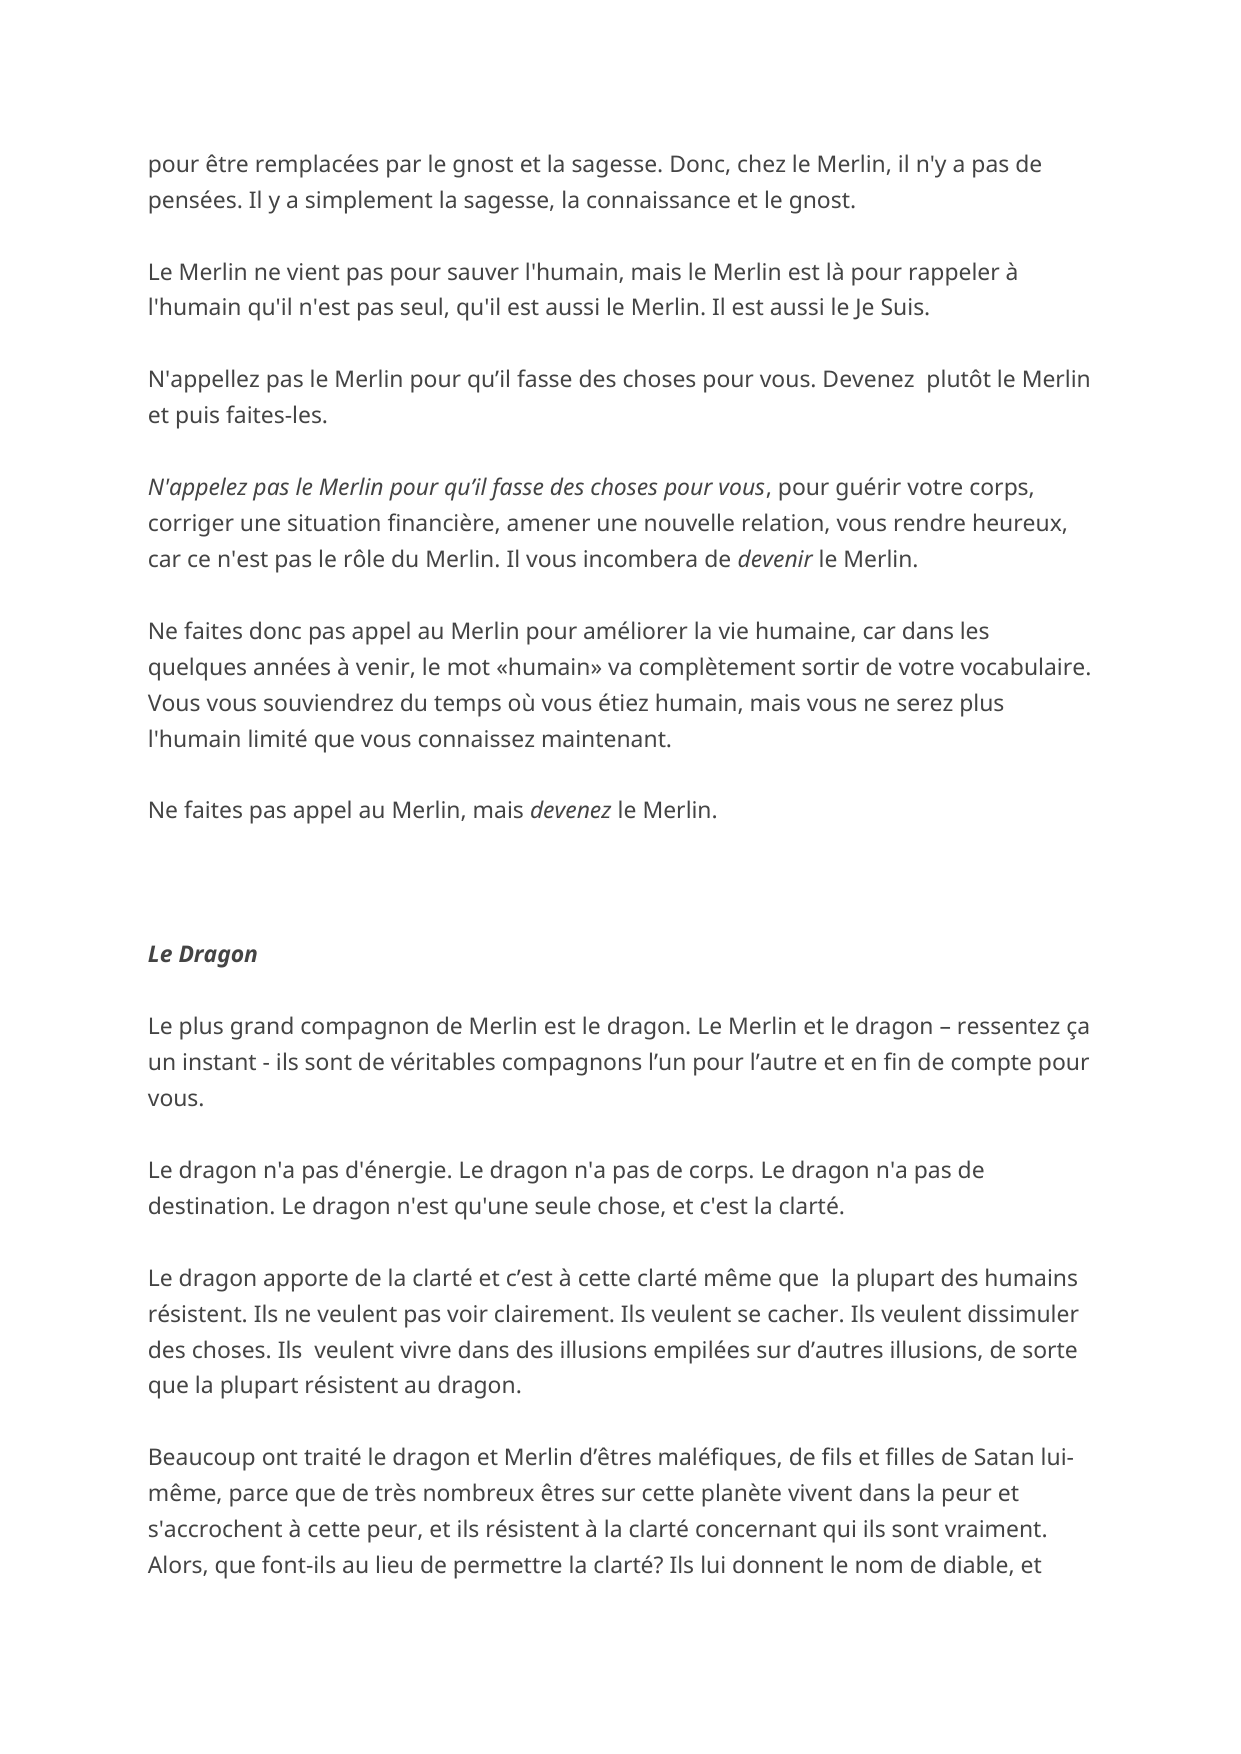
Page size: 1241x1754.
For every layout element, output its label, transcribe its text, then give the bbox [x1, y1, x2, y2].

text Le dragon n'a pas d'énergie. Le dragon n'a pas de corps. Le dragon n'a pas de destination. Le dragon n'est qu'une seule chose, et c'est la clarté. [148, 1154, 1093, 1221]
text Le Dragon [148, 938, 1093, 969]
text Le dragon apporte de la clarté et c’est à cette clarté même que la plupart des humains résistent. Ils ne veulent pas voir clairement. Ils veulent se cacher. Ils veulent dissimuler des choses. Ils veulent vivre dans des illusions empilées sur d’autres illusions, de sorte que la plupart résistent au dragon. [148, 1262, 1093, 1401]
text Ne faites pas appel au Merlin, mais devenez le Merlin. [148, 794, 1093, 826]
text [148, 1441, 1093, 1580]
text Le plus grand compagnon de Merlin est le dragon. Le Merlin et le dragon – ressentez ça un instant - ils sont de véritables compagnons l’un pour l’autre et en fin de compte pour vous. [148, 1010, 1093, 1113]
text Ne faites donc pas appel au Merlin pour améliorer la vie humaine, car dans les quelques années à venir, le mot «humain» va complètement sortir de votre vocabulaire. Vous vous souviendrez du temps où vous étiez humain, mais vous ne serez plus l'humain limité que vous connaissez maintenant. [148, 615, 1093, 754]
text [148, 148, 1093, 215]
text N'appellez pas le Merlin pour qu’il fasse des choses pour vous. Devenez plutôt le Merlin et puis faites-les. [148, 363, 1093, 430]
text N'appelez pas le Merlin pour qu’il fasse des choses pour vous, pour guérir votre corps, corriger une situation financière, amener une nouvelle relation, vous rendre heureux, car ce n'est pas le rôle du Merlin. Il vous incombera de devenir le Merlin. [148, 471, 1093, 574]
text Le Merlin ne vient pas pour sauver l'humain, mais le Merlin est là pour rappeler à l'humain qu'il n'est pas seul, qu'il est aussi le Merlin. Il est aussi le Je Suis. [148, 255, 1093, 323]
